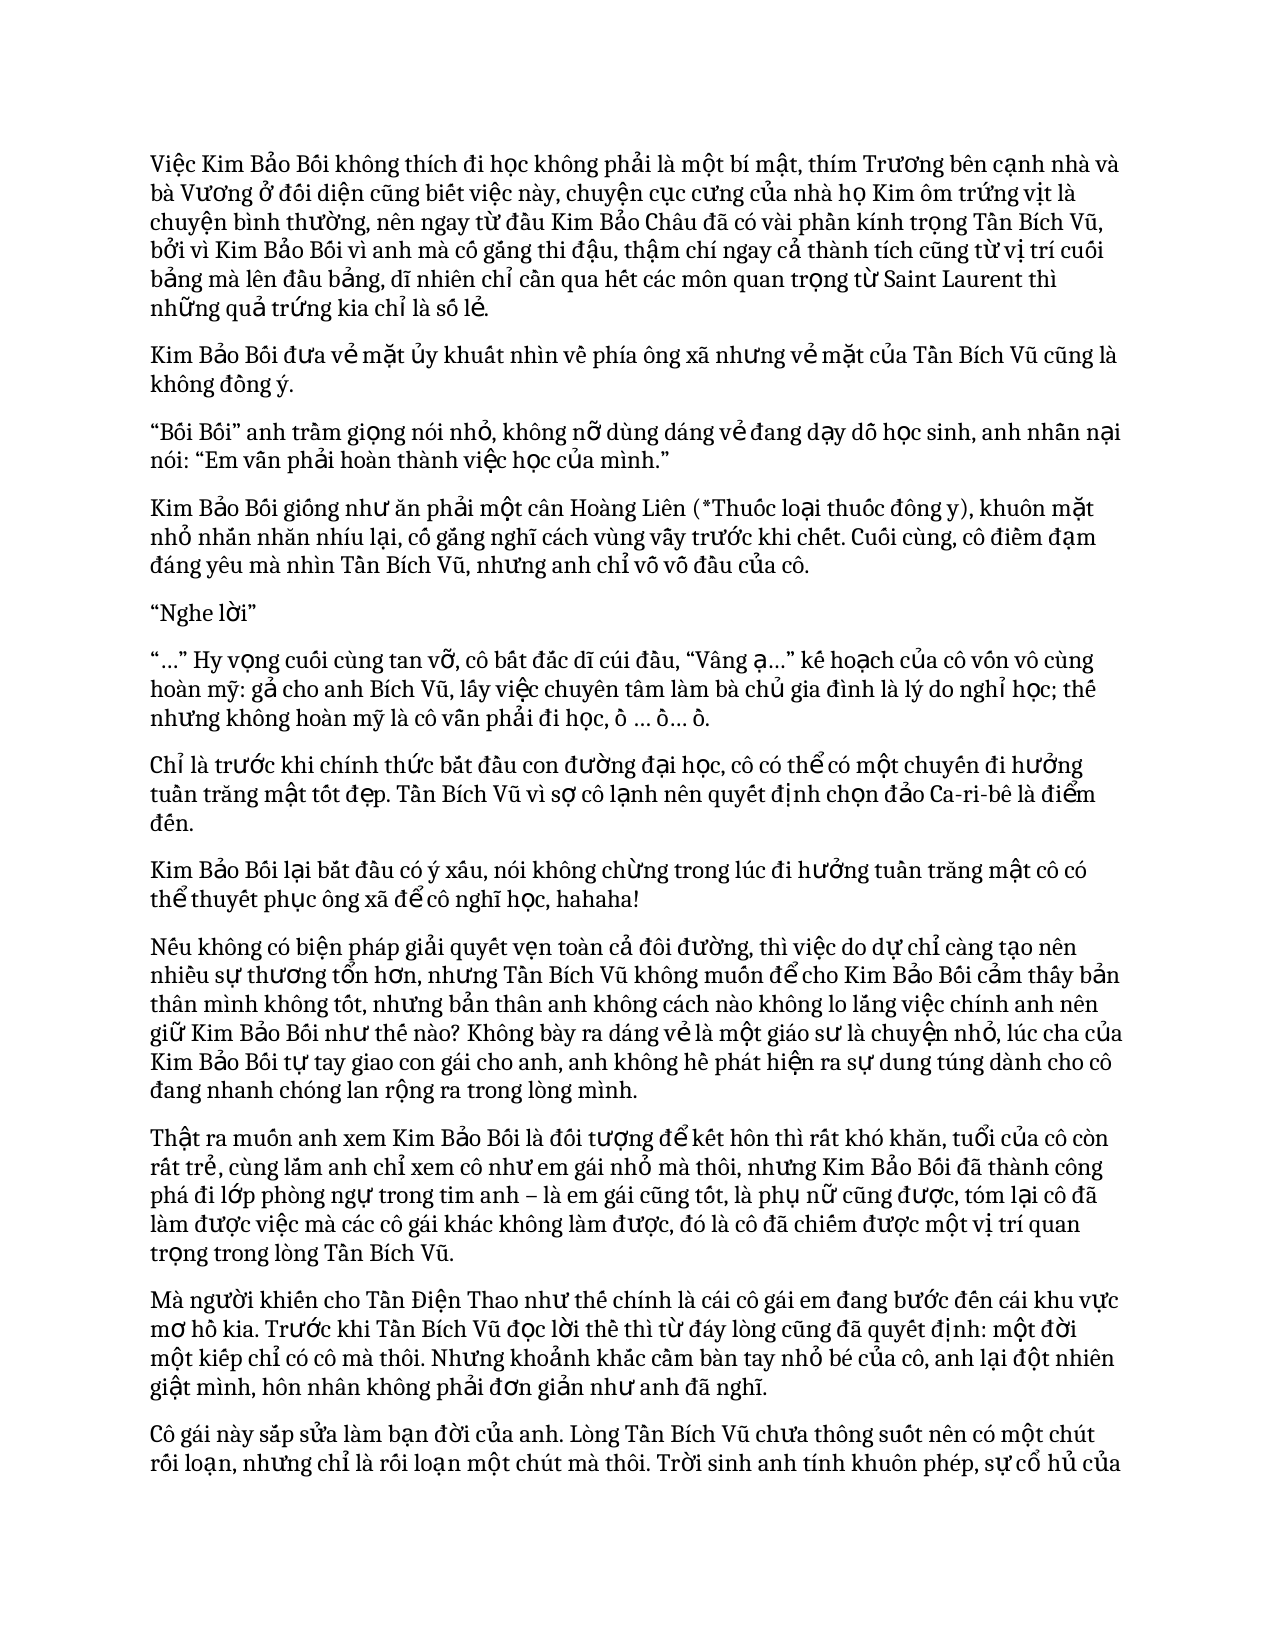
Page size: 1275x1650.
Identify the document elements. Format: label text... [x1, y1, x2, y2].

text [150, 1420, 1125, 1477]
text Chỉ là trước khi chính thức bắt đầu con đường đại học, cô có thể có một chuyến đi hưởng tuần trăng mật tốt đẹp. Tần Bích Vũ vì sợ cô lạnh nên quyết định chọn đảo Ca-ri-bê là điểm đến. [150, 751, 1125, 837]
text Thật ra muốn anh xem Kim Bảo Bối là đối tượng để kết hôn thì rất khó khăn, tuổi của cô còn rất trẻ, cùng lắm anh chỉ xem cô như em gái nhỏ mà thôi, nhưng Kim Bảo Bối đã thành công phá đi lớp phòng ngự trong tim anh – là em gái cũng tốt, là phụ nữ cũng được, tóm lại cô đã làm được việc mà các cô gái khác không làm được, đó là cô đã chiếm được một vị trí quan trọng trong lòng Tần Bích Vũ. [150, 1124, 1125, 1267]
text Việc Kim Bảo Bối không thích đi học không phải là một bí mật, thím Trương bên cạnh nhà và bà Vương ở đối diện cũng biết việc này, chuyện cục cưng của nhà họ Kim ôm trứng vịt là chuyện bình thường, nên ngay từ đầu Kim Bảo Châu đã có vài phần kính trọng Tần Bích Vũ, bởi vì Kim Bảo Bối vì anh mà cố gắng thi đậu, thậm chí ngay cả thành tích cũng từ vị trí cuối bảng mà lên đầu bảng, dĩ nhiên chỉ cần qua hết các môn quan trọng từ Saint Laurent thì những quả trứng kia chỉ là số lẻ. [150, 150, 1125, 322]
text Nếu không có biện pháp giải quyết vẹn toàn cả đôi đường, thì việc do dự chỉ càng tạo nên nhiều sự thương tổn hơn, nhưng Tần Bích Vũ không muốn để cho Kim Bảo Bối cảm thấy bản thân mình không tốt, nhưng bản thân anh không cách nào không lo lắng việc chính anh nên giữ Kim Bảo Bối như thế nào? Không bày ra dáng vẻ là một giáo sư là chuyện nhỏ, lúc cha của Kim Bảo Bối tự tay giao con gái cho anh, anh không hề phát hiện ra sự dung túng dành cho cô đang nhanh chóng lan rộng ra trong lòng mình. [150, 932, 1125, 1105]
text “…” Hy vọng cuối cùng tan vỡ, cô bất đắc dĩ cúi đầu, “Vâng ạ…” kế hoạch của cô vốn vô cùng hoàn mỹ: gả cho anh Bích Vũ, lấy việc chuyên tâm làm bà chủ gia đình là lý do nghỉ học; thế nhưng không hoàn mỹ là cô vẫn phải đi học, ồ … ồ… ồ. [150, 646, 1125, 732]
text “Nghe lời” [150, 599, 1125, 627]
text “Bối Bối” anh trầm giọng nói nhỏ, không nỡ dùng dáng vẻ đang dạy dỗ học sinh, anh nhẫn nại nói: “Em vẫn phải hoàn thành việc học của mình.” [150, 417, 1125, 475]
text Kim Bảo Bối giống như ăn phải một cân Hoàng Liên (*Thuốc loại thuốc đông y), khuôn mặt nhỏ nhắn nhăn nhíu lại, cố gắng nghĩ cách vùng vẫy trước khi chết. Cuối cùng, cô điềm đạm đáng yêu mà nhìn Tần Bích Vũ, nhưng anh chỉ vỗ vỗ đầu của cô. [150, 494, 1125, 580]
text Mà người khiến cho Tần Điện Thao như thế chính là cái cô gái em đang bước đến cái khu vực mơ hồ kia. Trước khi Tần Bích Vũ đọc lời thề thì từ đáy lòng cũng đã quyết định: một đời một kiếp chỉ có cô mà thôi. Nhưng khoảnh khắc cầm bàn tay nhỏ bé của cô, anh lại đột nhiên giật mình, hôn nhân không phải đơn giản như anh đã nghĩ. [150, 1286, 1125, 1401]
text Kim Bảo Bối đưa vẻ mặt ủy khuất nhìn về phía ông xã nhưng vẻ mặt của Tần Bích Vũ cũng là không đồng ý. [150, 341, 1125, 399]
text Kim Bảo Bối lại bắt đầu có ý xấu, nói không chừng trong lúc đi hưởng tuần trăng mật cô có thể thuyết phục ông xã để cô nghĩ học, hahaha! [150, 856, 1125, 914]
